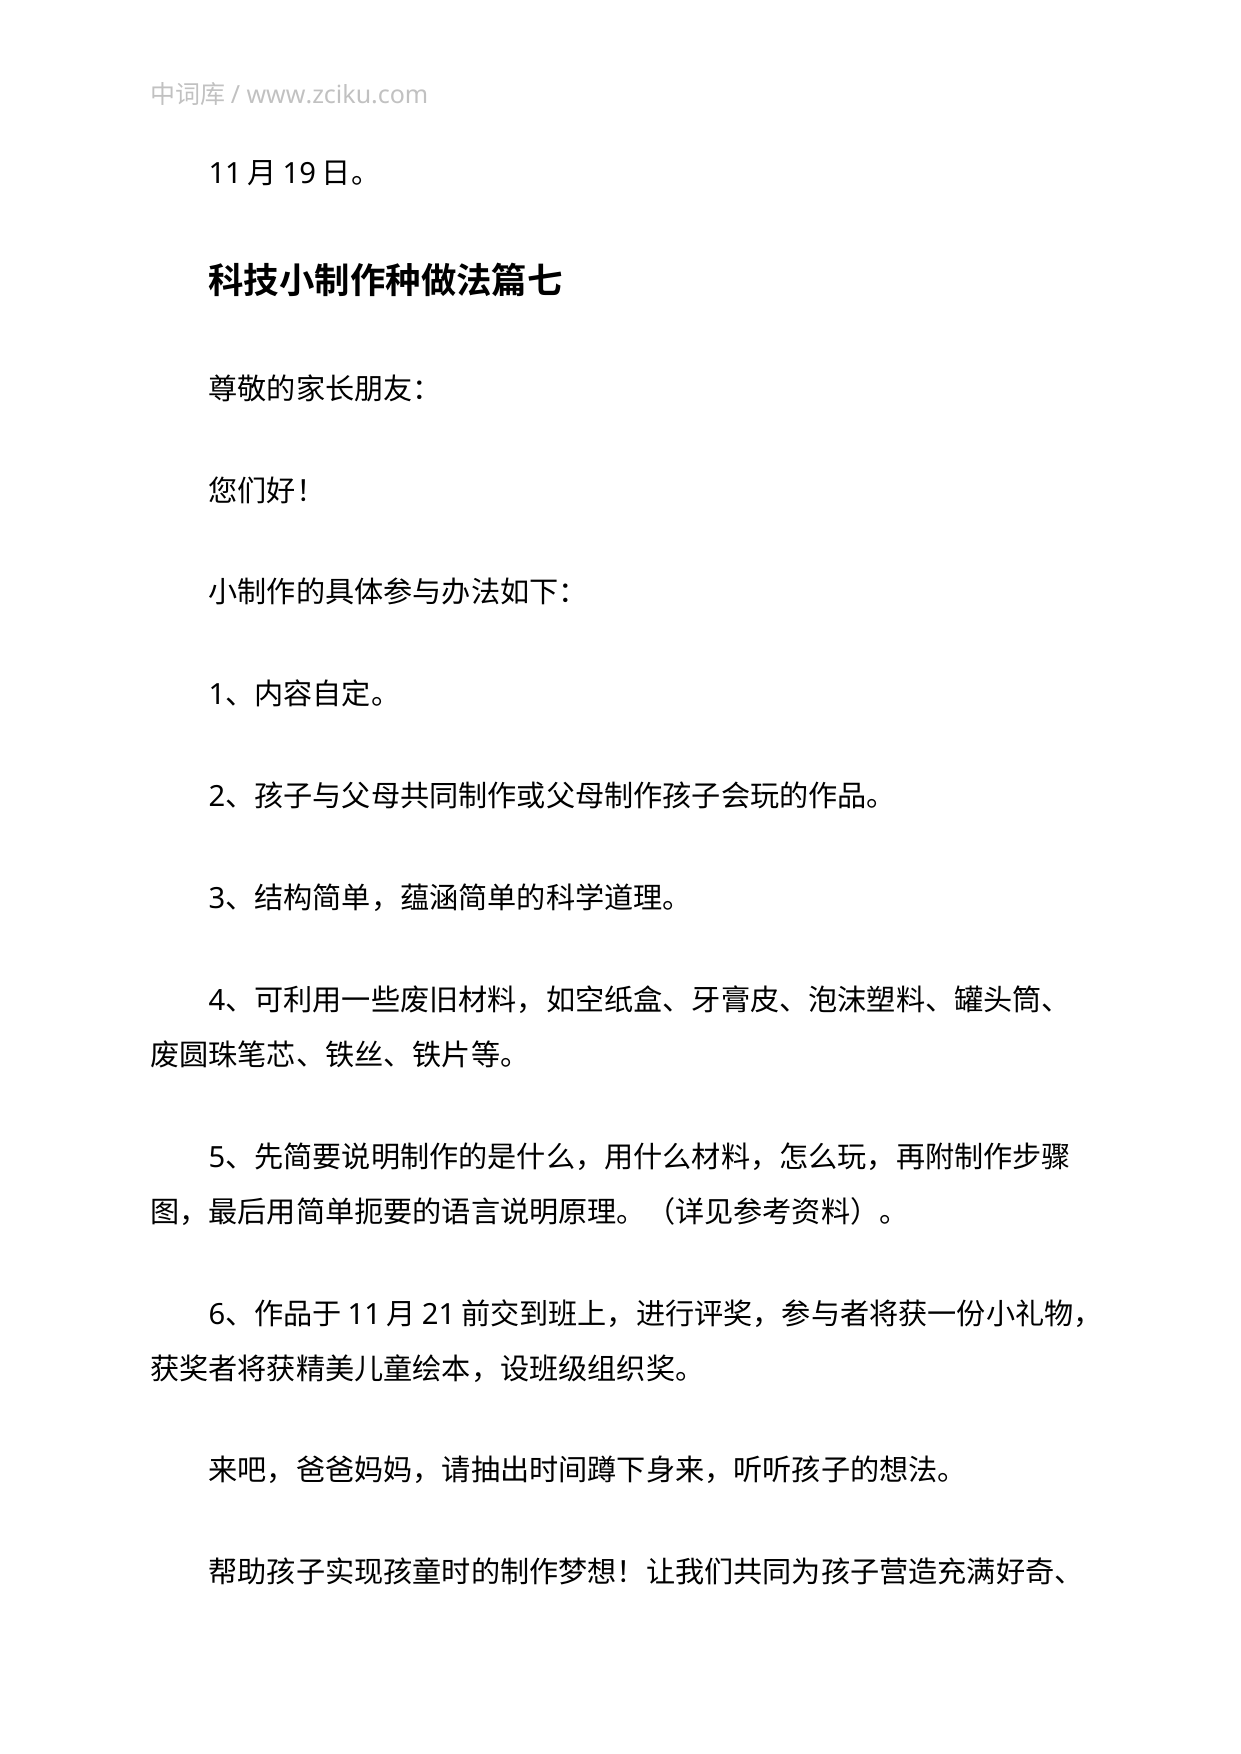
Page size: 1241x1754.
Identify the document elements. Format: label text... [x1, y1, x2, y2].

text 11月19日。 [150, 150, 1090, 192]
text 1、内容自定。 [150, 671, 1090, 713]
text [150, 1549, 1090, 1591]
text 5、先简要说明制作的是什么，用什么材料，怎么玩，再附制作步骤图，最后用简单扼要的语言说明原理。（详见参考资料）。 [150, 1133, 1090, 1231]
text 您们好！ [150, 467, 1090, 509]
text 6、作品于11月21前交到班上，进行评奖，参与者将获一份小礼物，获奖者将获精美儿童绘本，设班级组织奖。 [150, 1290, 1090, 1387]
text 来吧，爸爸妈妈，请抽出时间蹲下身来，听听孩子的想法。 [150, 1447, 1090, 1489]
text 3、结构简单，蕴涵简单的科学道理。 [150, 875, 1090, 917]
text 小制作的具体参与办法如下： [150, 569, 1090, 611]
text 尊敬的家长朋友： [150, 365, 1090, 408]
text 2、孩子与父母共同制作或父母制作孩子会玩的作品。 [150, 773, 1090, 815]
text 4、可利用一些废旧材料，如空纸盒、牙膏皮、泡沫塑料、罐头筒、废圆珠笔芯、铁丝、铁片等。 [150, 977, 1090, 1074]
text 科技小制作种做法篇七 [150, 252, 1090, 303]
